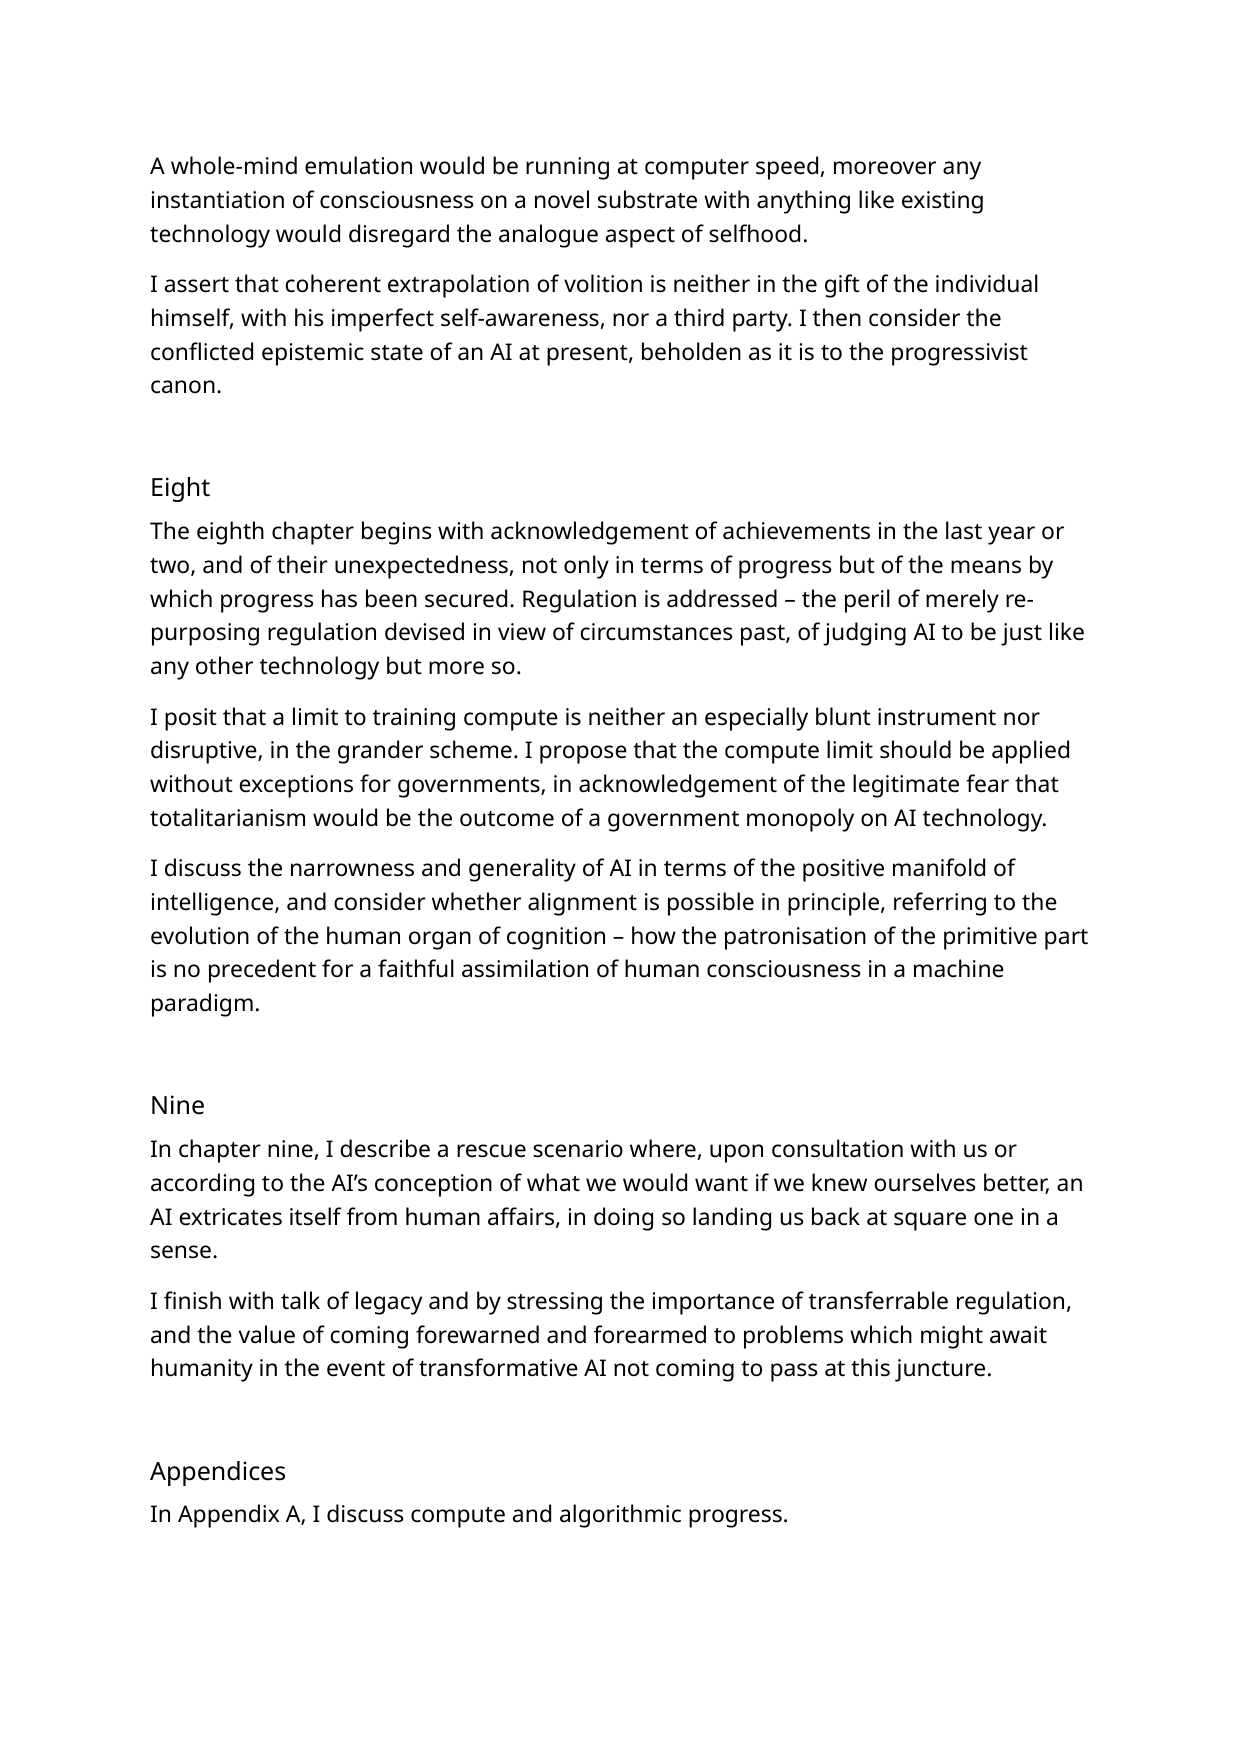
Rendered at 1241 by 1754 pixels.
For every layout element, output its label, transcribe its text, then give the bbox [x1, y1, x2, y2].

text The eighth chapter begins with acknowledgement of achievements in the last year or two, and of their unexpectedness, not only in terms of progress but of the means by which progress has been secured. Regulation is addressed – the peril of merely re-purposing regulation devised in view of circumstances past, of judging AI to be just like any other technology but more so. [150, 515, 1090, 681]
text I assert that coherent extrapolation of volition is neither in the gift of the individual himself, with his imperfect self-awareness, nor a third party. I then consider the conflicted epistemic state of an AI at present, beholden as it is to the progressivist canon. [150, 268, 1090, 400]
text In Appendix A, I discuss compute and algorithmic progress. [150, 1498, 1090, 1529]
subtitle Eight [150, 470, 1090, 504]
text I posit that a limit to training compute is neither an especially blunt instrument nor disruptive, in the grander scheme. I propose that the compute limit should be applied without exceptions for governments, in acknowledgement of the legitimate fear that totalitarianism would be the outcome of a government monopoly on AI technology. [150, 701, 1090, 833]
text I discuss the narrowness and generality of AI in terms of the positive manifold of intelligence, and consider whether alignment is possible in principle, referring to the evolution of the human organ of cognition – how the patronisation of the primitive part is no precedent for a faithful assimilation of human consciousness in a machine paradigm. [150, 852, 1090, 1018]
text I finish with talk of legacy and by stressing the importance of transferrable regulation, and the value of coming forewarned and forearmed to problems which might await humanity in the event of transformative AI not coming to pass at this juncture. [150, 1285, 1090, 1383]
subtitle Nine [150, 1088, 1090, 1122]
text A whole-mind emulation would be running at computer speed, moreover any instantiation of consciousness on a novel substrate with anything like existing technology would disregard the analogue aspect of selfhood. [150, 150, 1090, 249]
text In chapter nine, I describe a rescue scenario where, upon consultation with us or according to the AI’s conception of what we would want if we knew ourselves better, an AI extricates itself from human affairs, in doing so landing us back at square one in a sense. [150, 1133, 1090, 1266]
subtitle Appendices [150, 1453, 1090, 1487]
